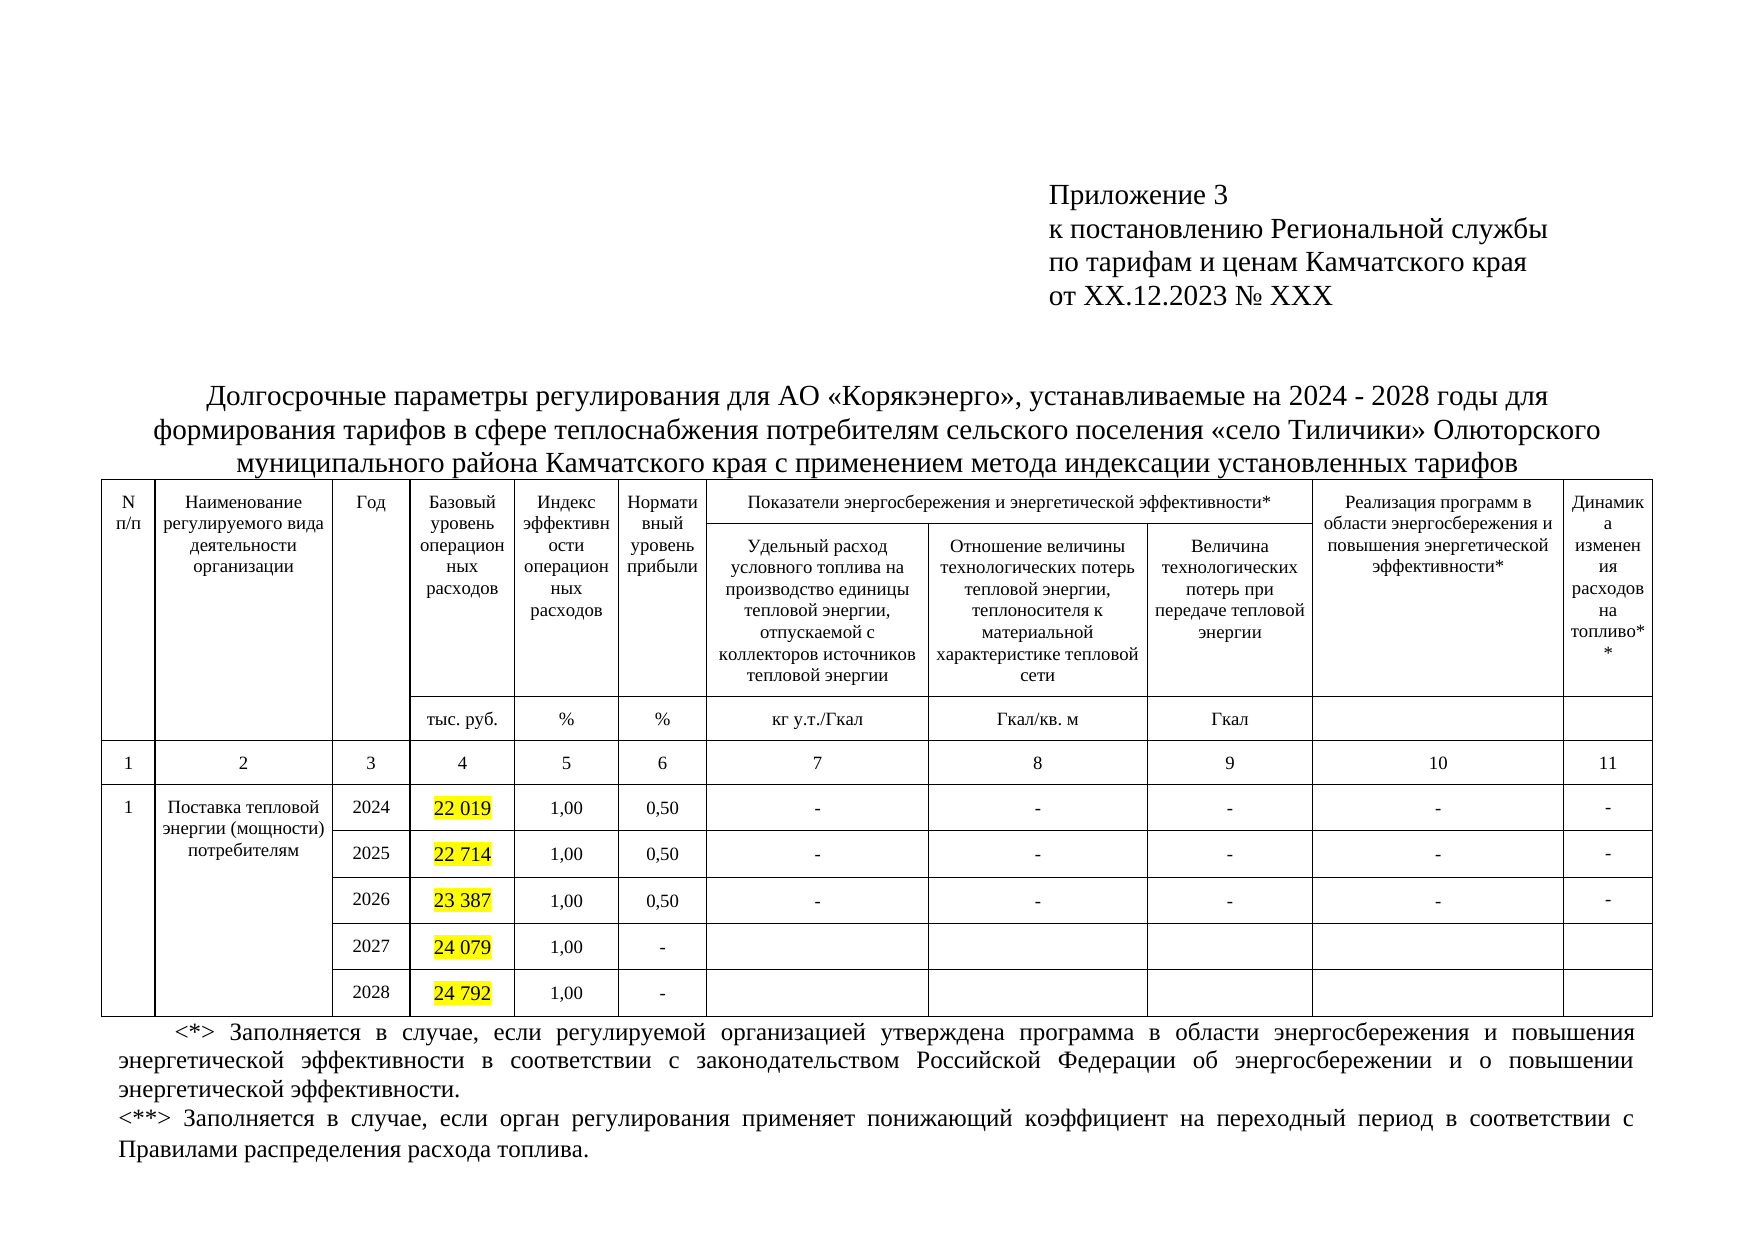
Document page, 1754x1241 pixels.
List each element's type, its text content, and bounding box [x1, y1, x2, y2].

table_cell 4 [411, 741, 514, 784]
table_cell - [1313, 878, 1563, 923]
table_cell кг у.т./Гкал [707, 697, 928, 740]
text <*> Заполняется в случае, если регулируемой организацией утверждена программа в области энергосбережения и повышения энергетической эффективности в соответствии с законодательством Российской Федерации об энергосбережении и о повышении энергетической эффективности. [118, 1017, 1636, 1103]
table_cell - [1148, 785, 1312, 830]
table_cell - [707, 878, 928, 923]
table_cell [1313, 697, 1563, 740]
table_header Показатели энергосбережения и энергетической эффективности* [707, 480, 1312, 523]
table_cell % [619, 697, 706, 740]
table_cell 0,50 [619, 831, 706, 877]
table_cell 0,50 [619, 878, 706, 923]
table_cell 1,00 [515, 924, 618, 969]
table_cell 22 714 [411, 831, 514, 877]
table_cell - [707, 831, 928, 877]
table_cell - [619, 924, 706, 969]
table_header Год [333, 480, 409, 740]
table_cell 1,00 [515, 831, 618, 877]
table_cell [707, 970, 928, 1016]
table_cell Величина технологических потерь при передаче тепловой энергии [1148, 524, 1312, 696]
table_cell % [515, 697, 618, 740]
table_cell [1313, 970, 1563, 1016]
table_cell [1148, 970, 1312, 1016]
text <**> Заполняется в случае, если орган регулирования применяет понижающий коэффициент на переходный период в соответствии с Правилами распределения расхода топлива. [118, 1103, 1636, 1163]
table_cell - [1313, 831, 1563, 877]
table_cell 0,50 [619, 785, 706, 830]
table_cell 7 [707, 741, 928, 784]
table_cell 2024 [333, 785, 409, 830]
table_cell 11 [1564, 741, 1652, 784]
table_header Нормативный уровень прибыли [619, 480, 706, 696]
table_cell 2027 [333, 924, 409, 969]
table_cell - [929, 831, 1147, 877]
table_cell Отношение величины технологических потерь тепловой энергии, теплоносителя к материальной характеристике тепловой сети [929, 524, 1147, 696]
table_header Индекс эффективности операционных расходов [515, 480, 618, 696]
table_cell [1564, 697, 1652, 740]
text Приложение 3 [620, 177, 1636, 211]
table_cell - [1564, 831, 1652, 877]
table_cell - [1564, 878, 1652, 923]
table_cell 1,00 [515, 970, 618, 1016]
text от ХХ.12.2023 № ХХХ [1048, 278, 1636, 311]
table_header Динамика изменения расходов на топливо** [1564, 480, 1652, 696]
table_cell 24 792 [411, 970, 514, 1016]
table_cell [1564, 924, 1652, 969]
table_cell Удельный расход условного топлива на производство единицы тепловой энергии, отпускаемой с коллекторов источников тепловой энергии [707, 524, 928, 696]
table_cell - [1564, 785, 1652, 830]
table_cell [1564, 970, 1652, 1016]
table_cell тыс. руб. [411, 697, 514, 740]
text по тарифам и ценам Камчатского края [1048, 244, 1636, 278]
table_cell [1148, 924, 1312, 969]
table_header Реализация программ в области энергосбережения и повышения энергетической эффективности* [1313, 480, 1563, 696]
table_cell 1 [102, 785, 154, 1016]
table_cell Гкал/кв. м [929, 697, 1147, 740]
table_cell [929, 970, 1147, 1016]
table_header N п/п [102, 480, 154, 740]
table_cell [1313, 924, 1563, 969]
table_header Наименование регулируемого вида деятельности организации [156, 480, 332, 740]
table_cell 2 [156, 741, 332, 784]
table_cell - [1148, 878, 1312, 923]
table_cell - [929, 878, 1147, 923]
table_cell 10 [1313, 741, 1563, 784]
table_cell 2026 [333, 878, 409, 923]
table_cell Гкал [1148, 697, 1312, 740]
table_cell 3 [333, 741, 409, 784]
table_cell 5 [515, 741, 618, 784]
table_cell 6 [619, 741, 706, 784]
table_cell 1,00 [515, 785, 618, 830]
text Долгосрочные параметры регулирования для АО «Корякэнерго», устанавливаемые на 2024 - 2028 годы для формирования тарифов в сфере теплоснабжения потребителям сельского поселения «село Тиличики» Олюторского муниципального района Камчатского края с применением метода индексации установленных тарифов [118, 378, 1636, 479]
table_cell 2028 [333, 970, 409, 1016]
table_cell 1 [102, 741, 154, 784]
table_cell 23 387 [411, 878, 514, 923]
table_cell 9 [1148, 741, 1312, 784]
table_cell 24 079 [411, 924, 514, 969]
table_cell 8 [929, 741, 1147, 784]
table_cell [707, 924, 928, 969]
table_cell - [929, 785, 1147, 830]
table_cell 1,00 [515, 878, 618, 923]
table_cell - [707, 785, 928, 830]
table_header Базовый уровень операционных расходов [411, 480, 514, 696]
table_cell 22 019 [411, 785, 514, 830]
table_cell [929, 924, 1147, 969]
table_cell Поставка тепловой энергии (мощности) потребителям [156, 785, 332, 1016]
table_cell - [1148, 831, 1312, 877]
table_cell 2025 [333, 831, 409, 877]
table_cell - [1313, 785, 1563, 830]
table_cell - [619, 970, 706, 1016]
text к постановлению Региональной службы [1048, 211, 1636, 244]
